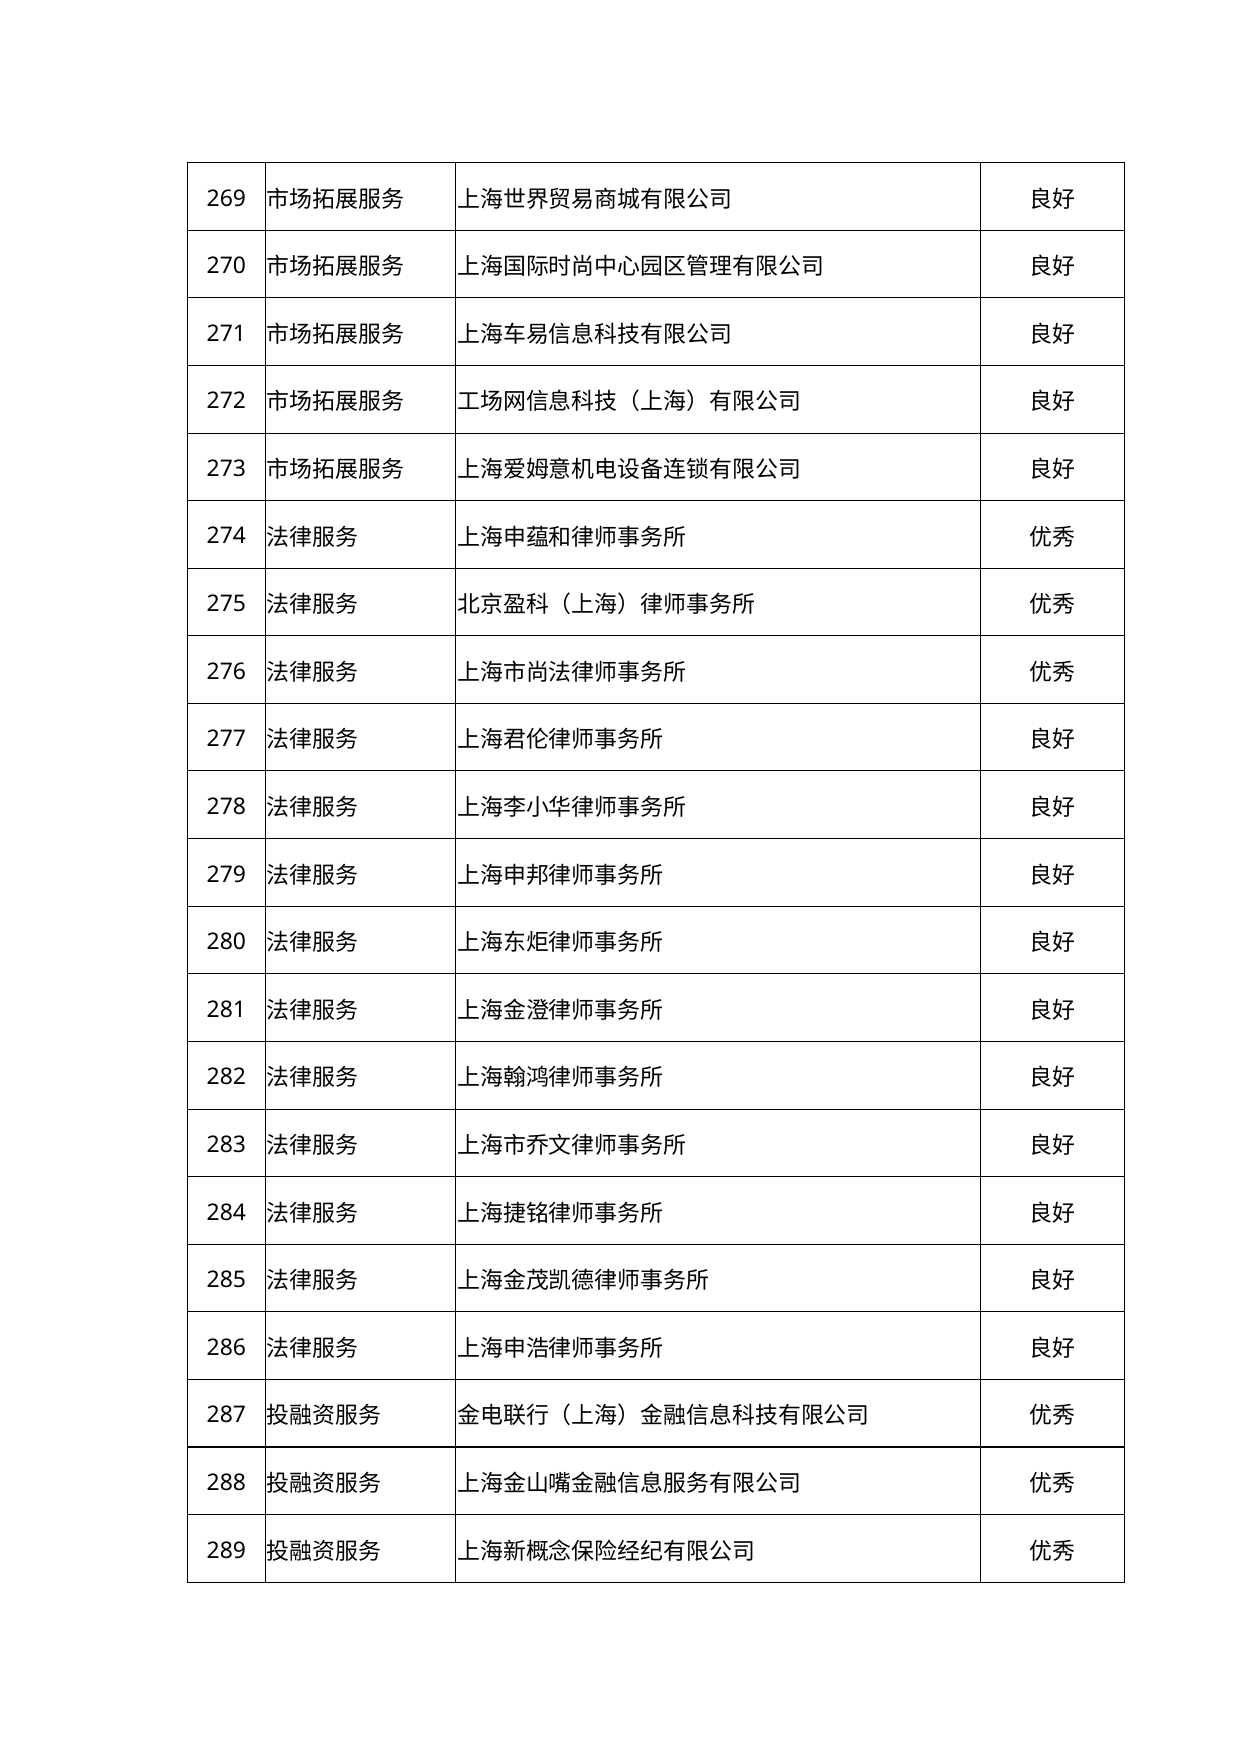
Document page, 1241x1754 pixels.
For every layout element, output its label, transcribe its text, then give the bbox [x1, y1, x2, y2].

table_cell 市场拓展服务 [266, 298, 455, 365]
table_cell 279 [188, 839, 265, 906]
table_cell 市场拓展服务 [266, 163, 455, 229]
table_cell 285 [188, 1245, 265, 1311]
table_cell 良好 [981, 434, 1124, 500]
table_cell 法律服务 [266, 771, 455, 838]
table_cell 274 [188, 501, 265, 568]
table_cell 276 [188, 636, 265, 703]
table_cell 投融资服务 [266, 1515, 455, 1582]
table_cell 优秀 [981, 1515, 1124, 1582]
table_cell 良好 [981, 1312, 1124, 1379]
table_cell 上海翰鸿律师事务所 [456, 1042, 980, 1108]
table_cell 280 [188, 907, 265, 973]
table_cell 上海国际时尚中心园区管理有限公司 [456, 231, 980, 297]
table_cell 286 [188, 1312, 265, 1379]
table_cell 良好 [981, 1177, 1124, 1244]
table_cell 270 [188, 231, 265, 297]
table_cell 法律服务 [266, 839, 455, 906]
table_cell 良好 [981, 839, 1124, 906]
table_cell 275 [188, 569, 265, 635]
table_cell 市场拓展服务 [266, 366, 455, 432]
table_cell 上海李小华律师事务所 [456, 771, 980, 838]
table_cell 优秀 [981, 1448, 1124, 1514]
table_cell 良好 [981, 771, 1124, 838]
table_cell 优秀 [981, 636, 1124, 703]
table_cell 市场拓展服务 [266, 231, 455, 297]
table_cell 上海申蕴和律师事务所 [456, 501, 980, 568]
table_cell 上海金澄律师事务所 [456, 974, 980, 1041]
table_cell 良好 [981, 907, 1124, 973]
table_cell 289 [188, 1515, 265, 1582]
table_cell 法律服务 [266, 1110, 455, 1176]
table_cell 上海金茂凯德律师事务所 [456, 1245, 980, 1311]
table_cell 上海车易信息科技有限公司 [456, 298, 980, 365]
table_cell 上海申邦律师事务所 [456, 839, 980, 906]
table_cell 市场拓展服务 [266, 434, 455, 500]
table_cell 良好 [981, 366, 1124, 432]
table_cell 上海市尚法律师事务所 [456, 636, 980, 703]
table_cell 法律服务 [266, 907, 455, 973]
table_cell 法律服务 [266, 569, 455, 635]
table_cell 273 [188, 434, 265, 500]
table_cell 良好 [981, 704, 1124, 770]
table_cell 上海东炬律师事务所 [456, 907, 980, 973]
table_cell 投融资服务 [266, 1380, 455, 1446]
table_cell 良好 [981, 1042, 1124, 1108]
table_cell 优秀 [981, 1380, 1124, 1446]
table_cell 优秀 [981, 501, 1124, 568]
table_cell 271 [188, 298, 265, 365]
table_cell 法律服务 [266, 1312, 455, 1379]
table_cell 良好 [981, 163, 1124, 229]
table_cell 良好 [981, 1245, 1124, 1311]
table_cell 284 [188, 1177, 265, 1244]
table_cell 288 [188, 1448, 265, 1514]
table_cell 272 [188, 366, 265, 432]
table_cell 良好 [981, 1110, 1124, 1176]
table_cell 金电联行（上海）金融信息科技有限公司 [456, 1380, 980, 1446]
table_cell 投融资服务 [266, 1448, 455, 1514]
table_cell 282 [188, 1042, 265, 1108]
table_cell 优秀 [981, 569, 1124, 635]
table_cell 法律服务 [266, 1177, 455, 1244]
table_cell 281 [188, 974, 265, 1041]
table_cell 上海申浩律师事务所 [456, 1312, 980, 1379]
table_cell 269 [188, 163, 265, 229]
table_cell 法律服务 [266, 704, 455, 770]
table_cell 良好 [981, 298, 1124, 365]
table_cell 277 [188, 704, 265, 770]
table_cell 283 [188, 1110, 265, 1176]
table_cell 上海君伦律师事务所 [456, 704, 980, 770]
table_cell 上海世界贸易商城有限公司 [456, 163, 980, 229]
table_cell 法律服务 [266, 636, 455, 703]
table_cell 法律服务 [266, 1042, 455, 1108]
table_cell 上海爱姆意机电设备连锁有限公司 [456, 434, 980, 500]
table_cell 法律服务 [266, 501, 455, 568]
table_cell 法律服务 [266, 1245, 455, 1311]
table_cell 上海市乔文律师事务所 [456, 1110, 980, 1176]
table_cell 上海新概念保险经纪有限公司 [456, 1515, 980, 1582]
table_cell 工场网信息科技（上海）有限公司 [456, 366, 980, 432]
table_cell 良好 [981, 231, 1124, 297]
table_cell 278 [188, 771, 265, 838]
table_cell 良好 [981, 974, 1124, 1041]
table_cell 287 [188, 1380, 265, 1446]
table_cell 北京盈科（上海）律师事务所 [456, 569, 980, 635]
table_cell 上海捷铭律师事务所 [456, 1177, 980, 1244]
table_cell 法律服务 [266, 974, 455, 1041]
table_cell 上海金山嘴金融信息服务有限公司 [456, 1448, 980, 1514]
